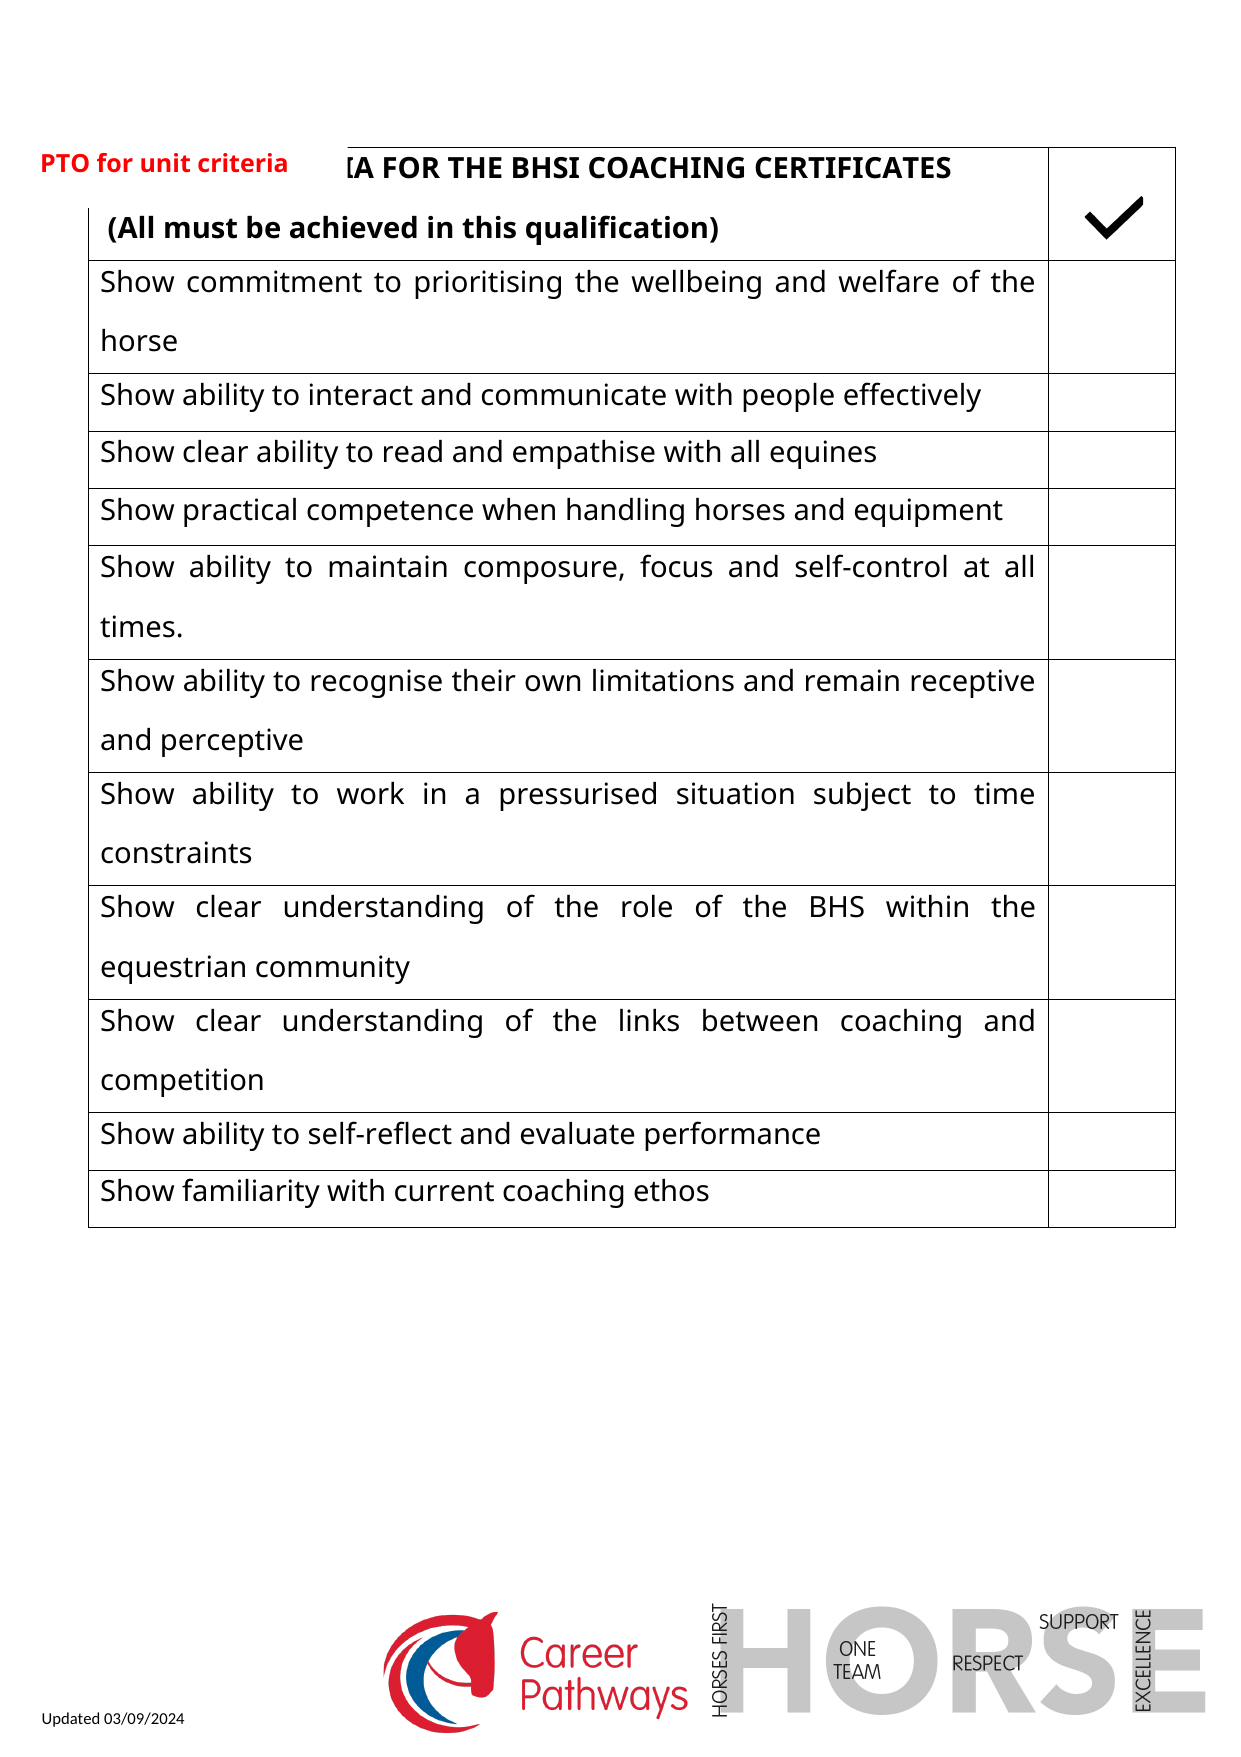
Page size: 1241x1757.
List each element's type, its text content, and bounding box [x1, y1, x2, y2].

picture [1083, 188, 1143, 242]
table_cell Show ability to work in a pressurised situation subject to time constraints [89, 773, 1048, 885]
table_header GENERAL CRITERIA FOR THE BHSI COACHING CERTIFICATES (All must be achieved in this qualification) [89, 148, 1048, 260]
table_cell [1049, 660, 1175, 772]
table_cell [1049, 886, 1175, 999]
table_cell [1049, 432, 1175, 488]
table_cell Show ability to recognise their own limitations and remain receptive and perceptive [89, 660, 1048, 772]
table_cell [1049, 1113, 1175, 1169]
picture [704, 1594, 1213, 1723]
table_cell [1049, 546, 1175, 659]
table_cell [1049, 489, 1175, 545]
table_cell [1049, 1000, 1175, 1112]
table_cell [1049, 261, 1175, 373]
table_cell [1049, 773, 1175, 885]
table_cell [1049, 1171, 1175, 1227]
table_cell Show ability to interact and communicate with people effectively [89, 374, 1048, 431]
table_cell Show commitment to prioritising the wellbeing and welfare of the horse [89, 261, 1048, 373]
table_header [1049, 148, 1175, 260]
table_cell Show familiarity with current coaching ethos [89, 1171, 1048, 1227]
table_cell Show practical competence when handling horses and equipment [89, 489, 1048, 545]
table_cell [1049, 374, 1175, 431]
table_cell Show ability to self-reflect and evaluate performance [89, 1113, 1048, 1169]
table_cell Show ability to maintain composure, focus and self-control at all times. [89, 546, 1048, 659]
table_cell Show clear understanding of the role of the BHS within the equestrian community [89, 886, 1048, 999]
table_cell Show clear ability to read and empathise with all equines [89, 432, 1048, 488]
table_cell Show clear understanding of the links between coaching and competition [89, 1000, 1048, 1112]
